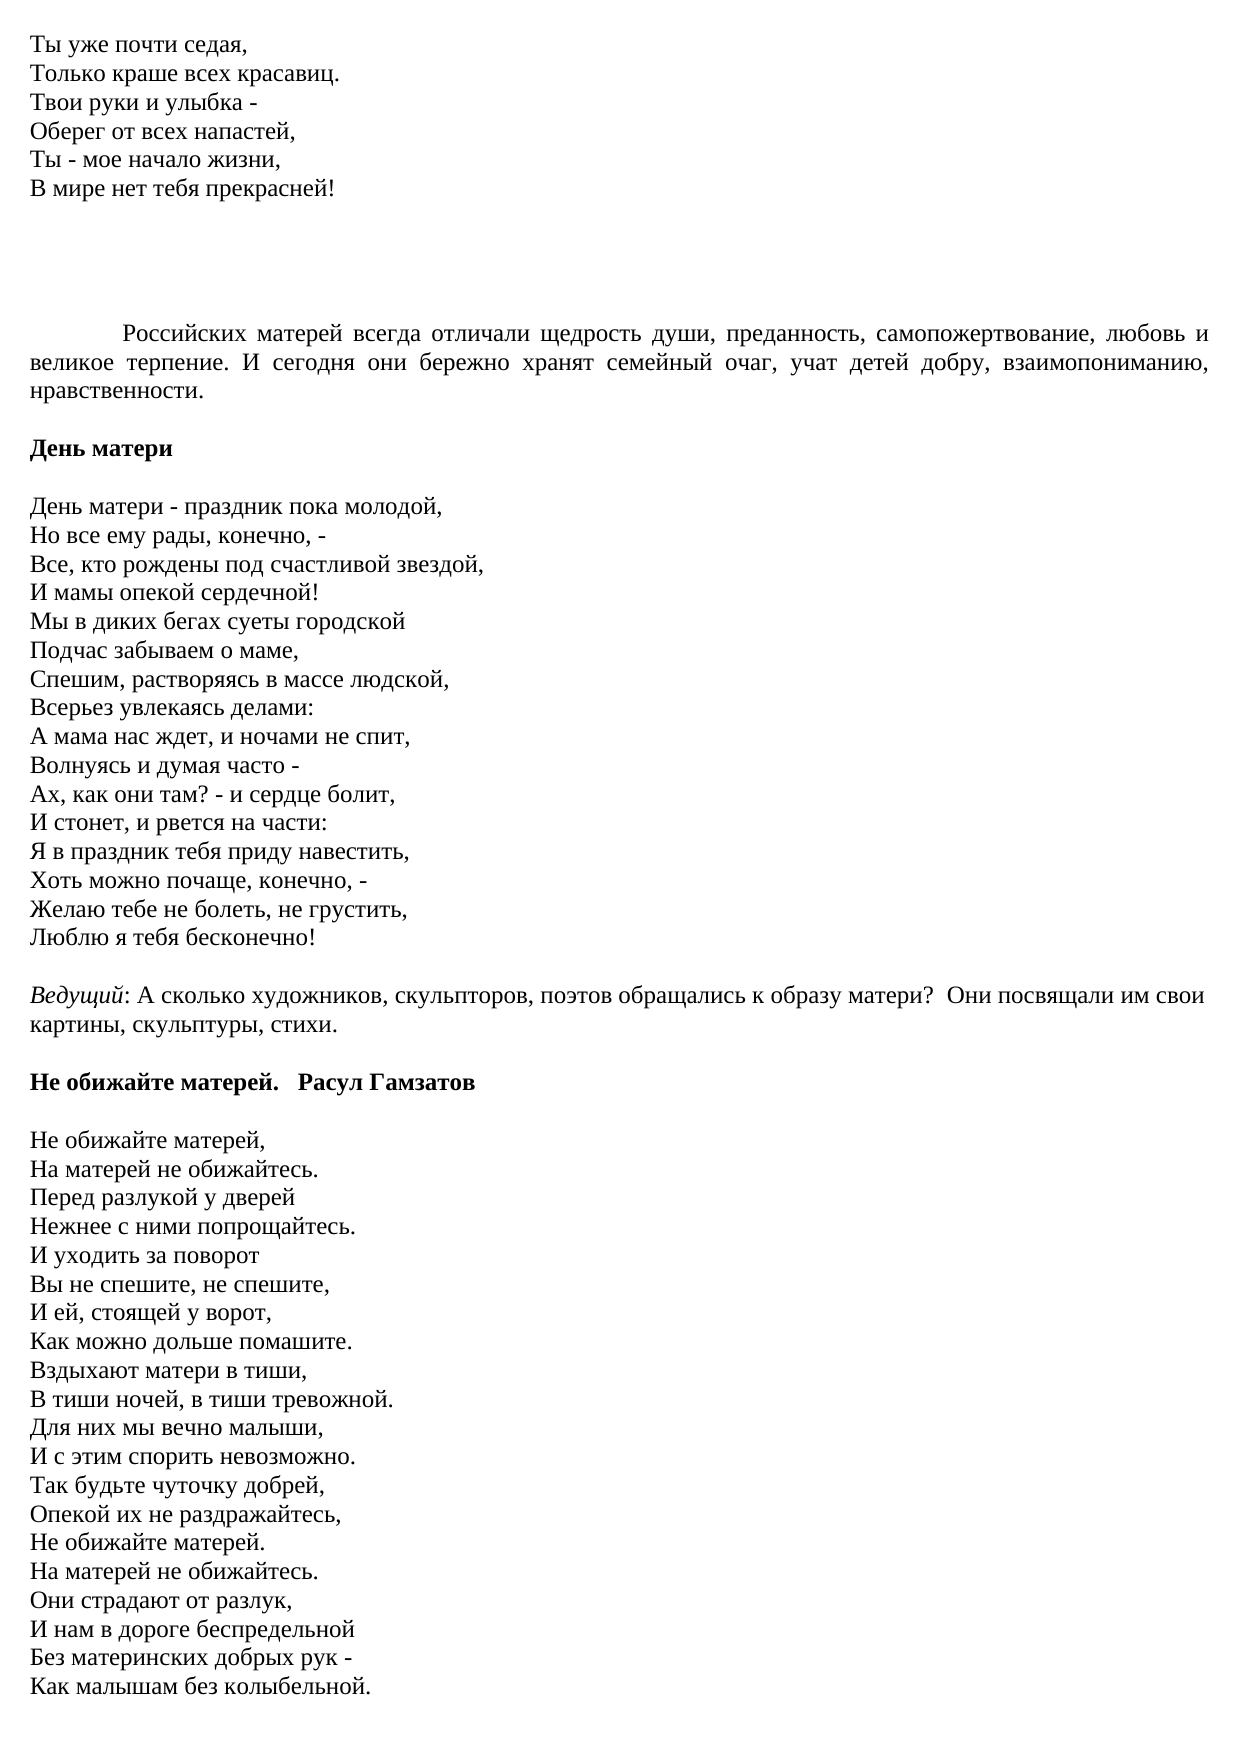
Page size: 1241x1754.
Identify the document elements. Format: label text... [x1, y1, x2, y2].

text Российских матерей всегда отличали щедрость души, преданность, самопожертвование, любовь и великое терпение. И сегодня они бережно хранят семейный очаг, учат детей добру, взаимопониманию, нравственности. [29, 318, 1211, 404]
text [29, 1125, 1211, 1700]
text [29, 29, 1211, 202]
text Ведущий: А сколько художников, скульпторов, поэтов обращались к образу матери? Они посвящали им свои картины, скульптуры, стихи. [29, 980, 1211, 1038]
text День матери - праздник пока молодой, Но все ему рады, конечно, - Все, кто рождены под счастливой звездой, И мамы опекой сердечной! Мы в диких бегах суеты городской Подчас забываем о маме, Спешим, растворяясь в массе людской, Всерьез увлекаясь делами: А мама нас ждет, и ночами не спит, Волнуясь и думая часто - Ах, как они там? - и сердце болит, И стонет, и рвется на части: Я в праздник тебя приду навестить, Хоть можно почаще, конечно, - Желаю тебе не болеть, не грустить, Люблю я тебя бесконечно! [29, 491, 1211, 951]
text День матери [29, 433, 1211, 462]
text Не обижайте матерей. Расул Гамзатов [29, 1067, 1211, 1096]
